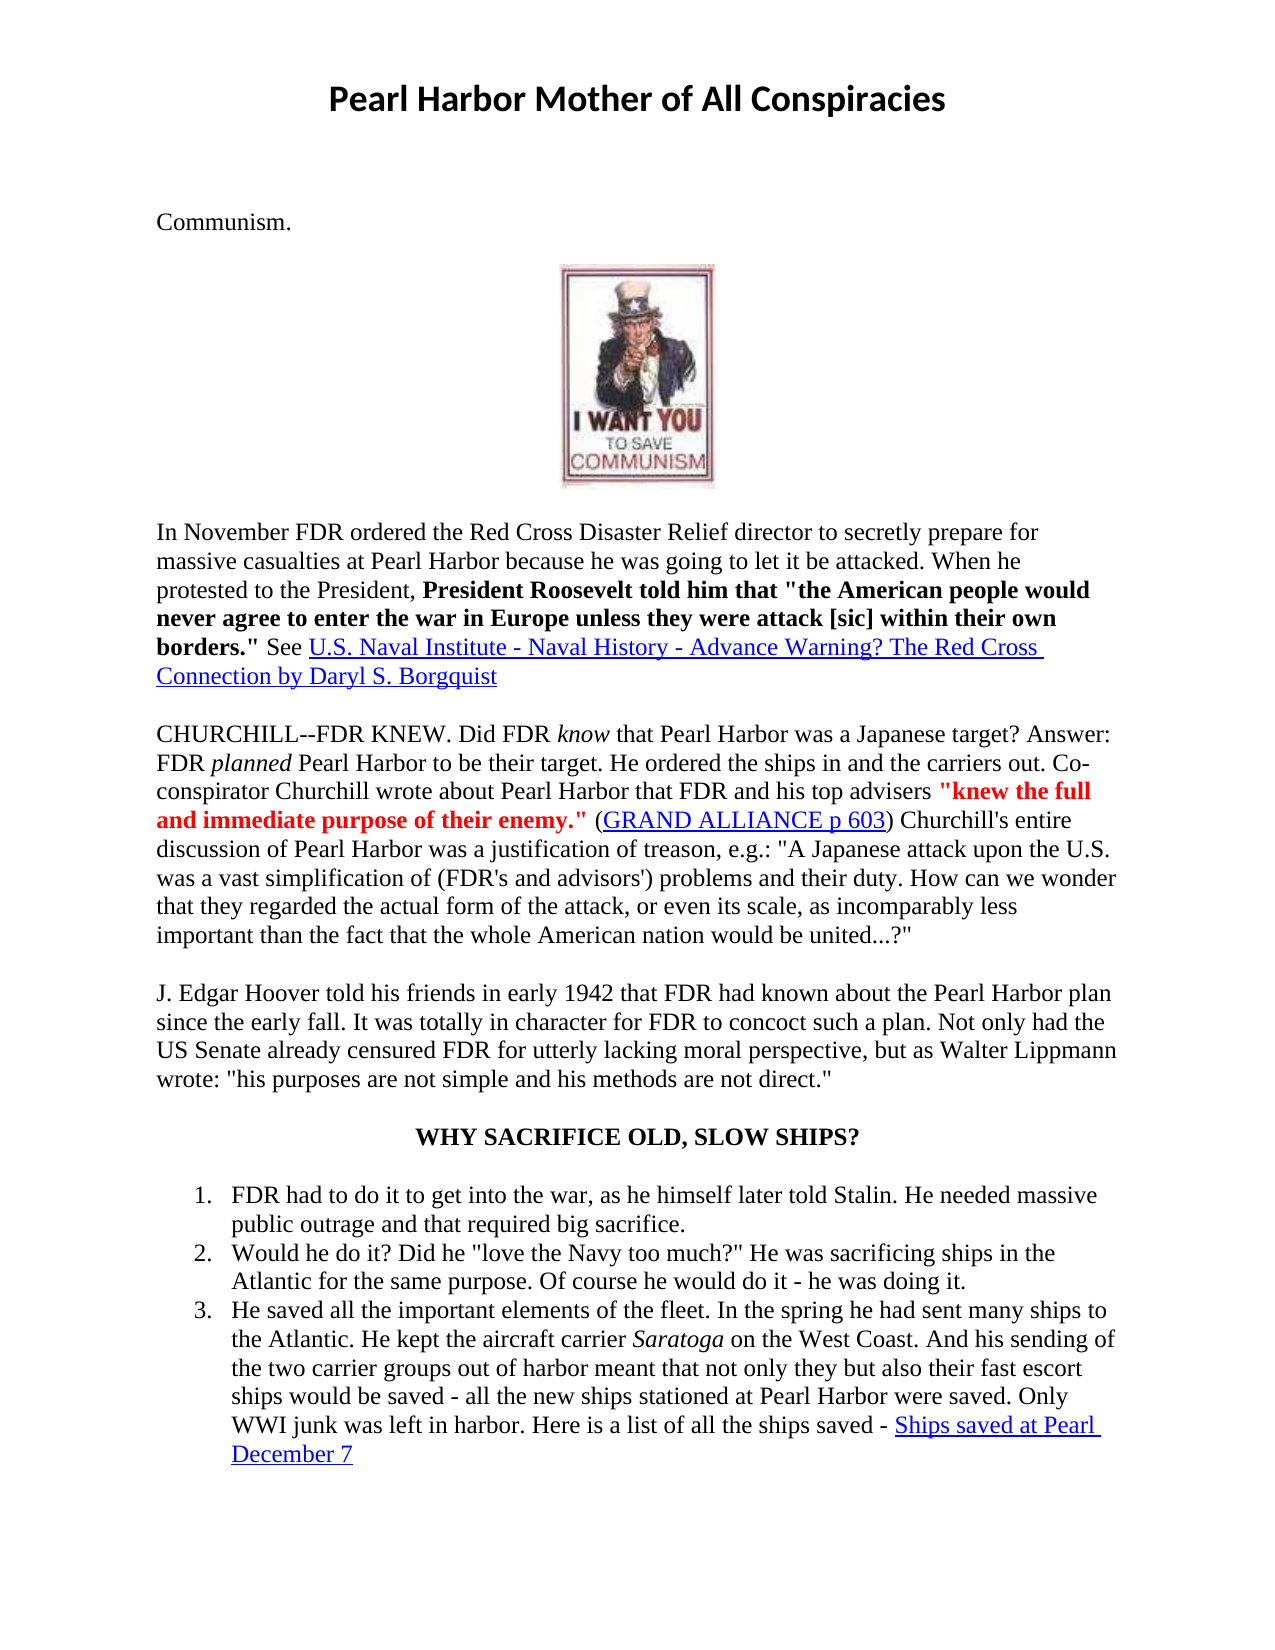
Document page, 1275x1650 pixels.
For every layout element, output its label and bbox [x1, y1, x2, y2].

table_header [145, 167, 1130, 1479]
picture [559, 264, 716, 489]
